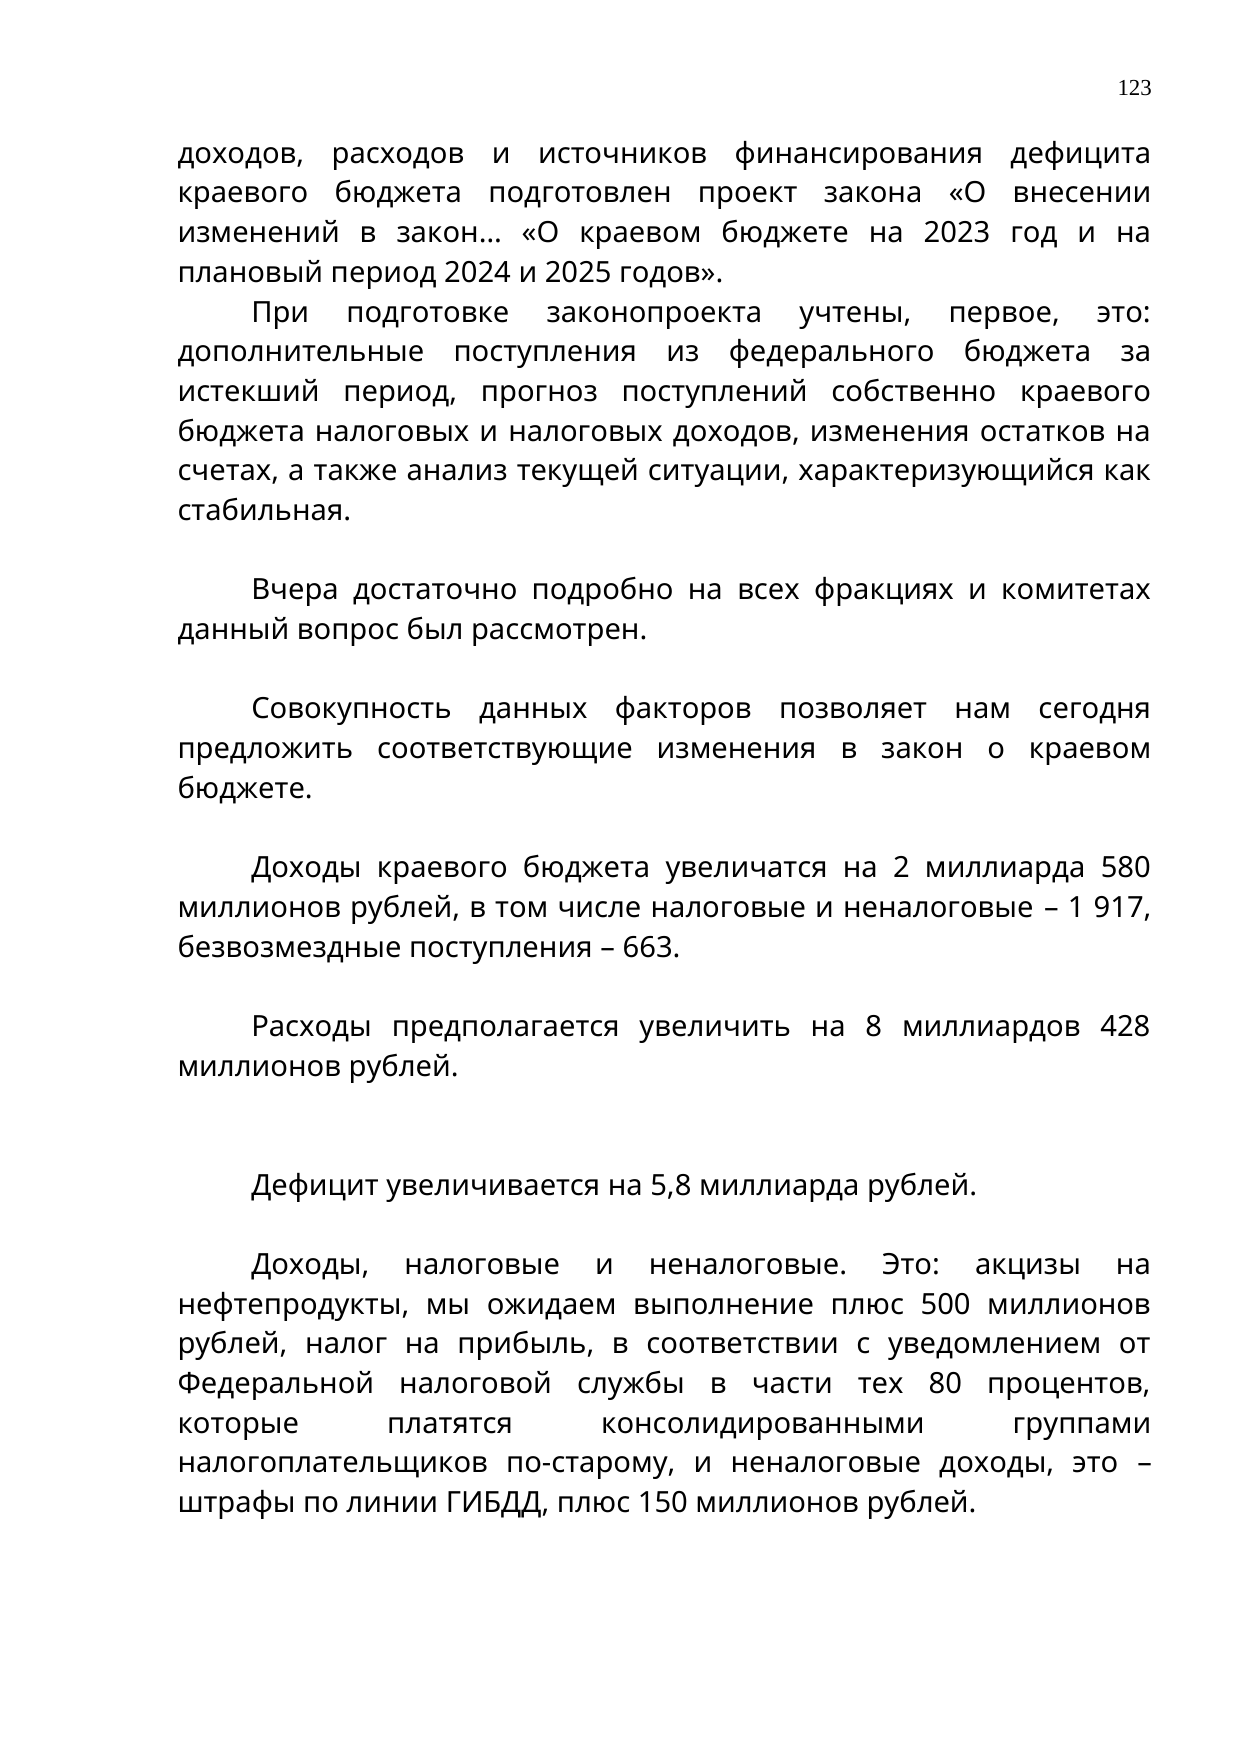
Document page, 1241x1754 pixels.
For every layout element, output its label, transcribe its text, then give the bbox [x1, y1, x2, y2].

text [177, 132, 1152, 291]
text Расходы предполагается увеличить на 8 миллиардов 428 миллионов рублей. [177, 1005, 1152, 1084]
text Вчера достаточно подробно на всех фракциях и комитетах данный вопрос был рассмотрен. [177, 569, 1152, 648]
text Совокупность данных факторов позволяет нам сегодня предложить соответствующие изменения в закон о краевом бюджете. [177, 688, 1152, 807]
text Доходы краевого бюджета увеличатся на 2 миллиарда 580 миллионов рублей, в том числе налоговые и неналоговые – 1 917, безвозмездные поступления – 663. [177, 846, 1152, 966]
text Дефицит увеличивается на 5,8 миллиарда рублей. [177, 1164, 1152, 1204]
text При подготовке законопроекта учтены, первое, это: дополнительные поступления из федерального бюджета за истекший период, прогноз поступлений собственно краевого бюджета налоговых и налоговых доходов, изменения остатков на счетах, а также анализ текущей ситуации, характеризующийся как стабильная. [177, 291, 1152, 529]
text Доходы, налоговые и неналоговые. Это: акцизы на нефтепродукты, мы ожидаем выполнение плюс 500 миллионов рублей, налог на прибыль, в соответствии с уведомлением от Федеральной налоговой службы в части тех 80 процентов, которые платятся консолидированными группами налогоплательщиков по-старому, и неналоговые доходы, это – штрафы по линии ГИБДД, плюс 150 миллионов рублей. [177, 1243, 1152, 1521]
